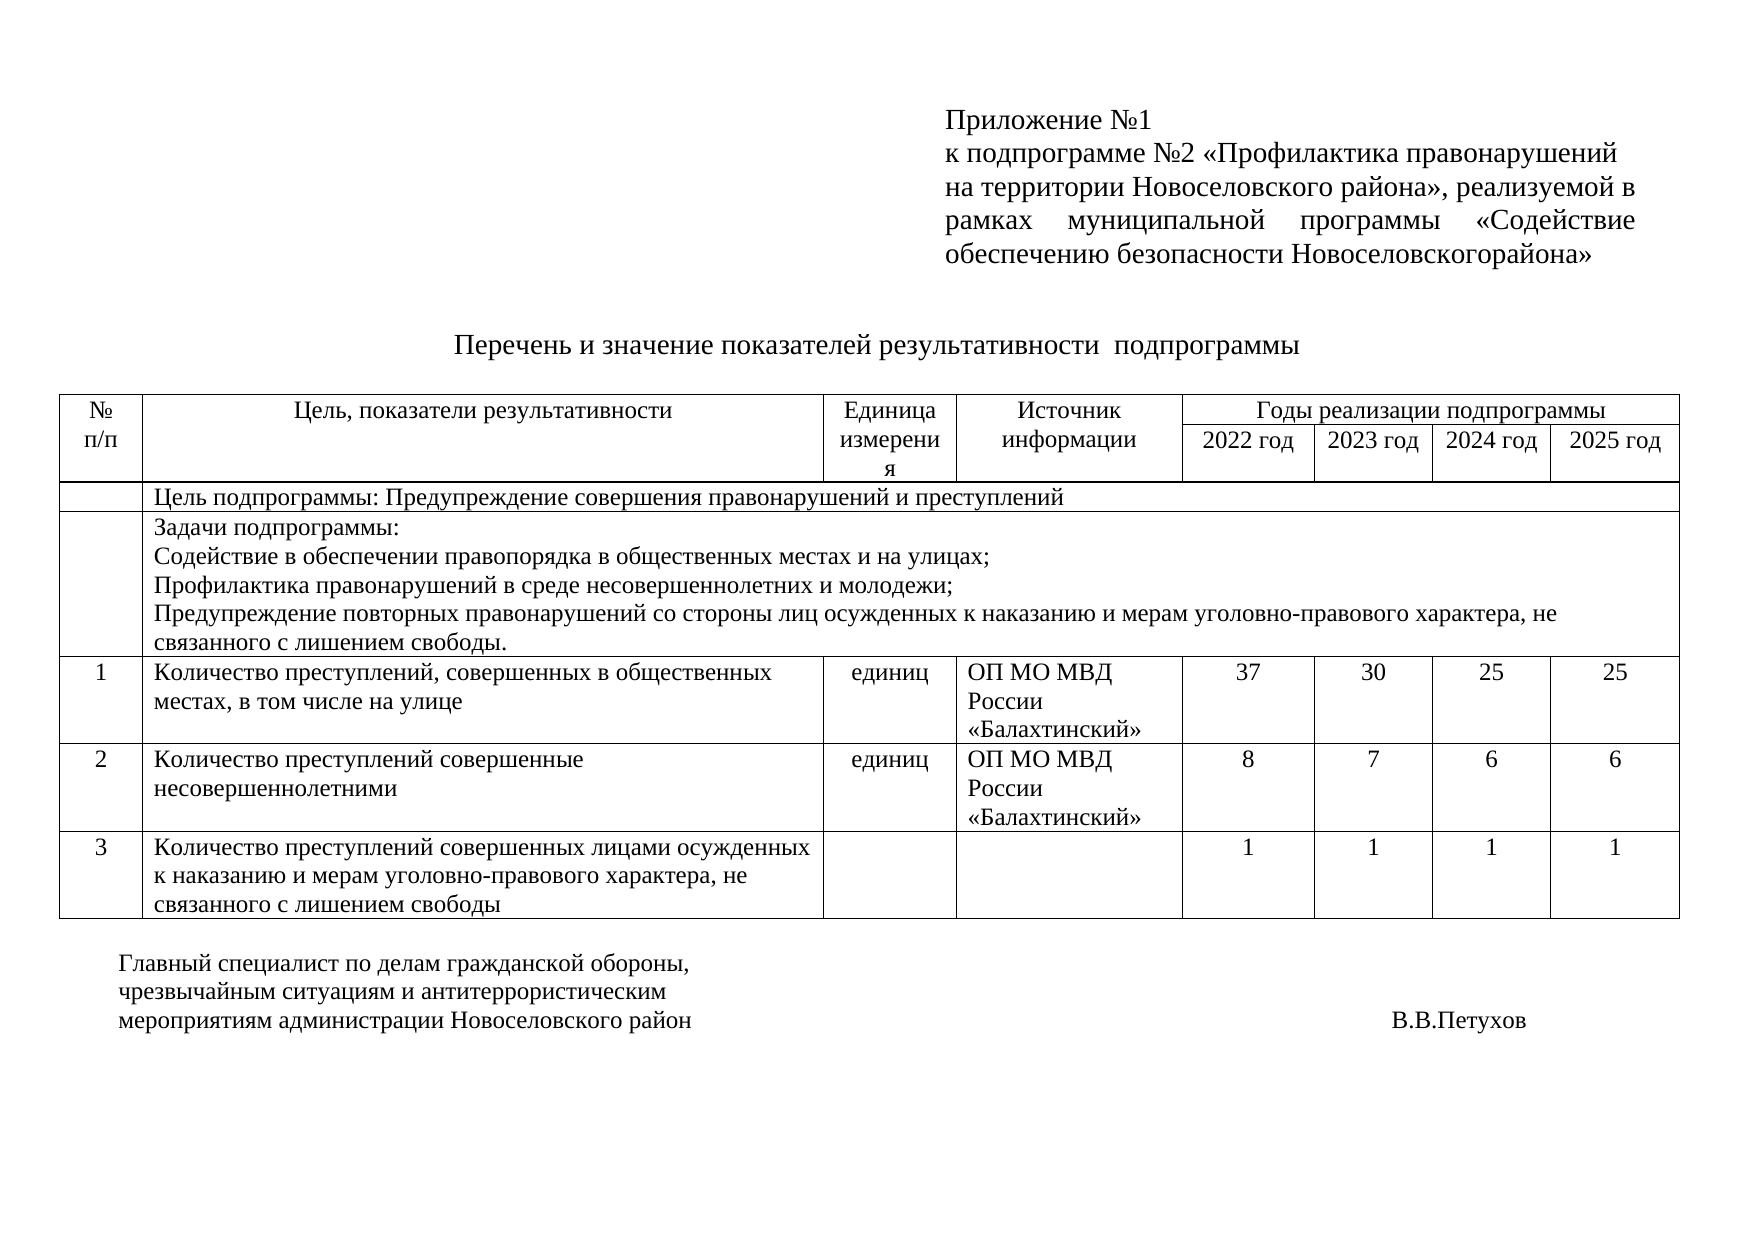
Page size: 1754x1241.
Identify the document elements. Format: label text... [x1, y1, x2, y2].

table_cell 2025 год [1551, 425, 1679, 481]
table_cell Количество преступлений, совершенных в общественных местах, в том числе на улице [143, 657, 823, 743]
table_cell 1 [1433, 832, 1550, 918]
table_cell 30 [1315, 657, 1432, 743]
table_cell 25 [1433, 657, 1550, 743]
table_header № п/п [60, 395, 142, 481]
table_cell 1 [1315, 832, 1432, 918]
table_header Годы реализации подпрограммы [1183, 395, 1679, 424]
table_cell единиц [824, 744, 956, 831]
table_header Источник информации [957, 395, 1182, 481]
text Главный специалист по делам гражданской обороны, [118, 948, 1636, 976]
table_cell [824, 832, 956, 918]
table_cell 6 [1551, 744, 1679, 831]
table_cell 7 [1315, 744, 1432, 831]
table_cell 2024 год [1433, 425, 1550, 481]
table_cell 2023 год [1315, 425, 1432, 481]
table_cell 1 [1551, 832, 1679, 918]
text мероприятиям администрации Новоселовского район В.В.Петухов [118, 1005, 1636, 1034]
table_cell 2022 год [1183, 425, 1314, 481]
text чрезвычайным ситуациям и антитеррористическим [118, 976, 1636, 1005]
table_cell 3 [60, 832, 142, 918]
table_cell [60, 483, 142, 511]
table_cell 2 [60, 744, 142, 831]
table_cell 1 [60, 657, 142, 743]
text Перечень и значение показателей результативности подпрограммы [118, 327, 1636, 361]
table_cell Количество преступлений совершенных лицами осужденных к наказанию и мерам уголовно-правового характера, не связанного с лишением свободы [143, 832, 823, 918]
table_cell 25 [1551, 657, 1679, 743]
table_cell 8 [1183, 744, 1314, 831]
table_cell Задачи подпрограммы: Содействие в обеспечении правопорядка в общественных местах и на улицах; Профилактика правонарушений в среде несовершеннолетних и молодежи; Предупреждение повторных правонарушений со стороны лиц осужденных к наказанию и мерам уголовно-правового характера, не связанного с лишением свободы. [143, 512, 1679, 656]
text на территории Новоселовского района», реализуемой в рамках муниципальной программы «Содействие обеспечению безопасности Новоселовскогорайона» [945, 169, 1636, 269]
text Приложение №1 [945, 102, 1636, 135]
table_cell Количество преступлений совершенные несовершеннолетними [143, 744, 823, 831]
table_cell ОП МО МВД России «Балахтинский» [957, 657, 1182, 743]
table_cell [60, 512, 142, 656]
table_cell 37 [1183, 657, 1314, 743]
table_cell единиц [824, 657, 956, 743]
table_cell ОП МО МВД России «Балахтинский» [957, 744, 1182, 831]
table_cell 1 [1183, 832, 1314, 918]
table_cell Цель подпрограммы: Предупреждение совершения правонарушений и преступлений [143, 483, 1679, 511]
table_cell [957, 832, 1182, 918]
table_cell 6 [1433, 744, 1550, 831]
table_header Единица измерения [824, 395, 956, 481]
text к подпрограмме №2 «Профилактика правонарушений [945, 135, 1636, 169]
table_header Цель, показатели результативности [143, 395, 823, 481]
